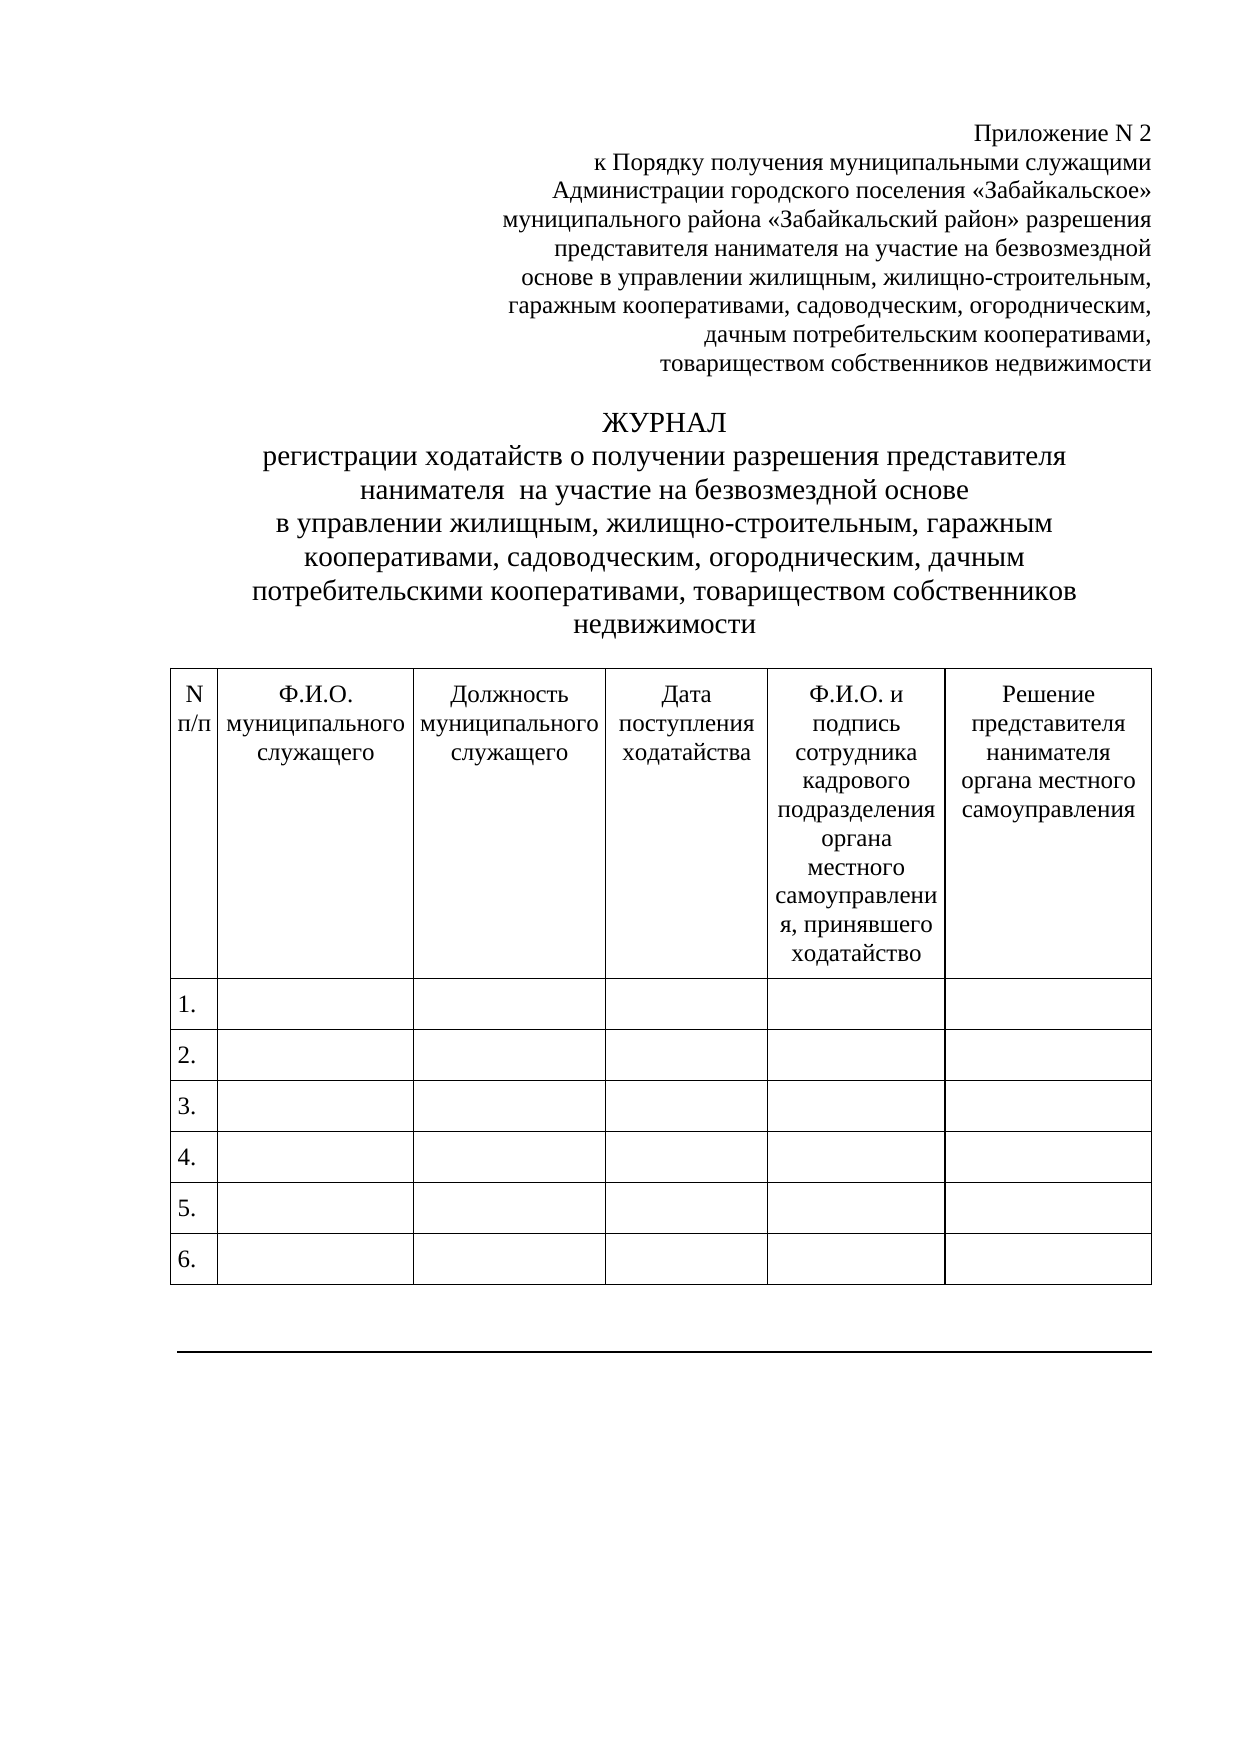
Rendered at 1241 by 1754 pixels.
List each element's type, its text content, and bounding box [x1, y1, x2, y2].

table_cell [606, 1081, 767, 1131]
table_cell [414, 1081, 605, 1131]
text товариществом собственников недвижимости [177, 348, 1152, 377]
table_cell [606, 1183, 767, 1233]
table_cell [414, 1234, 605, 1284]
table_header Должность муниципального служащего [414, 669, 605, 977]
text дачным потребительским кооперативами, [177, 319, 1152, 348]
table_cell 2. [171, 1030, 217, 1079]
table_cell 1. [171, 979, 217, 1028]
text недвижимости [177, 606, 1152, 640]
table_header N п/п [171, 669, 217, 977]
table_cell [946, 1081, 1151, 1131]
table_cell [218, 1234, 413, 1284]
text гаражным кооперативами, садоводческим, огородническим, [177, 291, 1152, 319]
text потребительскими кооперативами, товариществом собственников [177, 573, 1152, 606]
table_cell [606, 1234, 767, 1284]
table_cell [946, 1132, 1151, 1182]
text регистрации ходатайств о получении разрешения представителя [177, 438, 1152, 472]
table_header Ф.И.О. муниципального служащего [218, 669, 413, 977]
table_cell [218, 1183, 413, 1233]
table_cell [768, 1183, 944, 1233]
table_cell [414, 1132, 605, 1182]
text представителя нанимателя на участие на безвозмездной [177, 233, 1152, 262]
text Администрации городского поселения «Забайкальское» [177, 176, 1152, 204]
text основе в управлении жилищным, жилищно-строительным, [177, 262, 1152, 291]
table_cell [414, 1030, 605, 1079]
table_cell [946, 979, 1151, 1028]
table_cell [768, 1234, 944, 1284]
text к Порядку получения муниципальными служащими [177, 147, 1152, 176]
table_header Дата поступления ходатайства [606, 669, 767, 977]
table_cell [768, 1081, 944, 1131]
text ЖУРНАЛ [177, 405, 1152, 438]
text Приложение N 2 [177, 118, 1152, 147]
text в управлении жилищным, жилищно-строительным, гаражным [177, 506, 1152, 539]
table_cell [606, 979, 767, 1028]
table_cell [218, 1030, 413, 1079]
table_cell [946, 1234, 1151, 1284]
table_cell [946, 1183, 1151, 1233]
table_cell [768, 1132, 944, 1182]
table_cell [606, 1030, 767, 1079]
table_cell 3. [171, 1081, 217, 1131]
table_header Решение представителя нанимателя органа местного самоуправления [946, 669, 1151, 977]
table_cell 6. [171, 1234, 217, 1284]
table_cell [218, 1132, 413, 1182]
table_cell [768, 1030, 944, 1079]
table_cell [768, 979, 944, 1028]
text кооперативами, садоводческим, огородническим, дачным [177, 539, 1152, 573]
table_cell 4. [171, 1132, 217, 1182]
table_cell [414, 1183, 605, 1233]
table_cell [414, 979, 605, 1028]
table_header Ф.И.О. и подпись сотрудника кадрового подразделения органа местного самоуправления, принявшего ходатайство [768, 669, 944, 977]
table_cell [606, 1132, 767, 1182]
table_cell [946, 1030, 1151, 1079]
text муниципального района «Забайкальский район» разрешения [177, 204, 1152, 233]
table_cell [218, 979, 413, 1028]
table_cell [218, 1081, 413, 1131]
text нанимателя на участие на безвозмездной основе [177, 472, 1152, 506]
table_cell 5. [171, 1183, 217, 1233]
